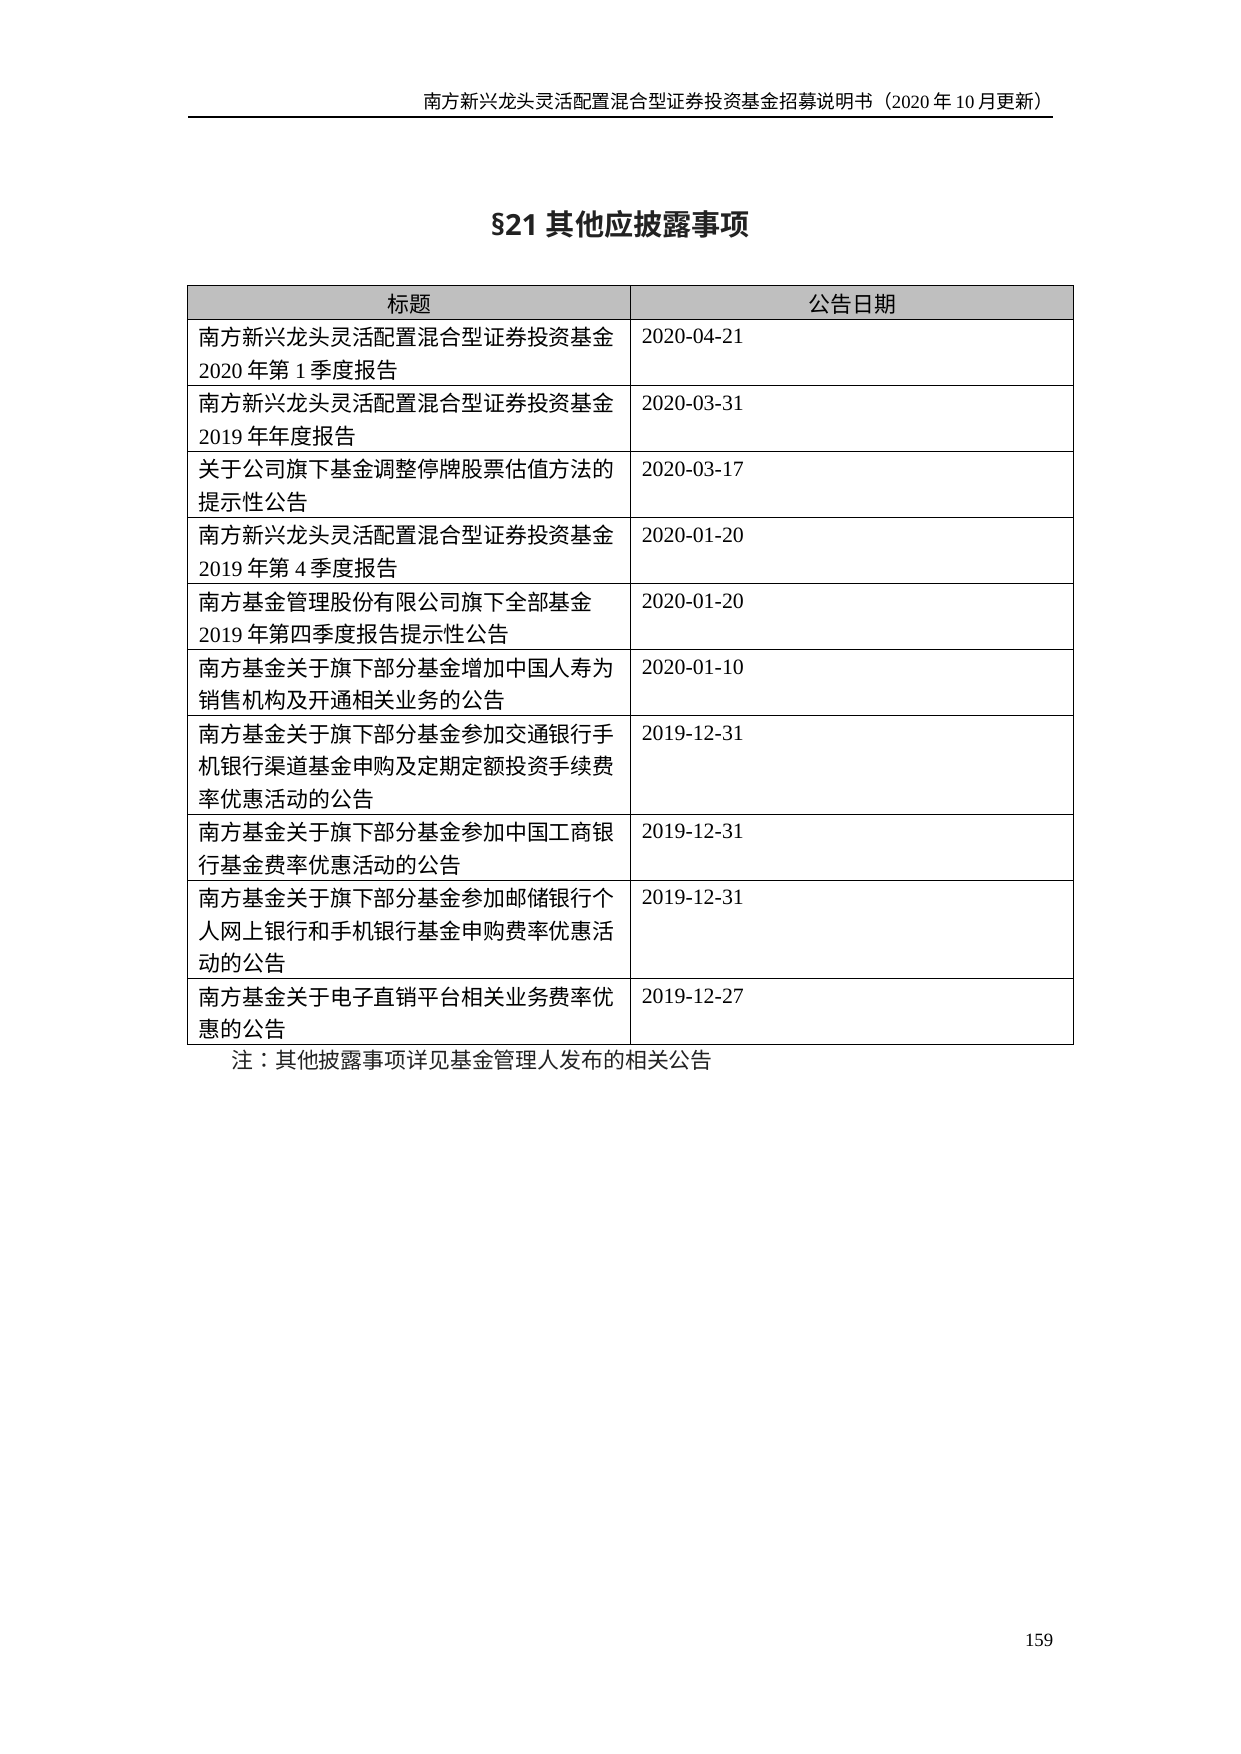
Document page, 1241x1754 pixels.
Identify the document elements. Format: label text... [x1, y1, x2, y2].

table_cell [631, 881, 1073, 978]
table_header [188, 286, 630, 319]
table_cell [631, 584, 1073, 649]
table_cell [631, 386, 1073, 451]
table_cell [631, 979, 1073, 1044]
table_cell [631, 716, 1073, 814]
text 注：其他披露事项详见基金管理人发布的相关公告 [187, 1045, 1053, 1075]
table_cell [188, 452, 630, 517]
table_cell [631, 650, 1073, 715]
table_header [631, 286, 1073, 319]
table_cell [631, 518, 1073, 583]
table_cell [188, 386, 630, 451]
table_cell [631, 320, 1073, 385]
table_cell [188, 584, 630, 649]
text §21 其他应披露事项 [187, 191, 1053, 256]
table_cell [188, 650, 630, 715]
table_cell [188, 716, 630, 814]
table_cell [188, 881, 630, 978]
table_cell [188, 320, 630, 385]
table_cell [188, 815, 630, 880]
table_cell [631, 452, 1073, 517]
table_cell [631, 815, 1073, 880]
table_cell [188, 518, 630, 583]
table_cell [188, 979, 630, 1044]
